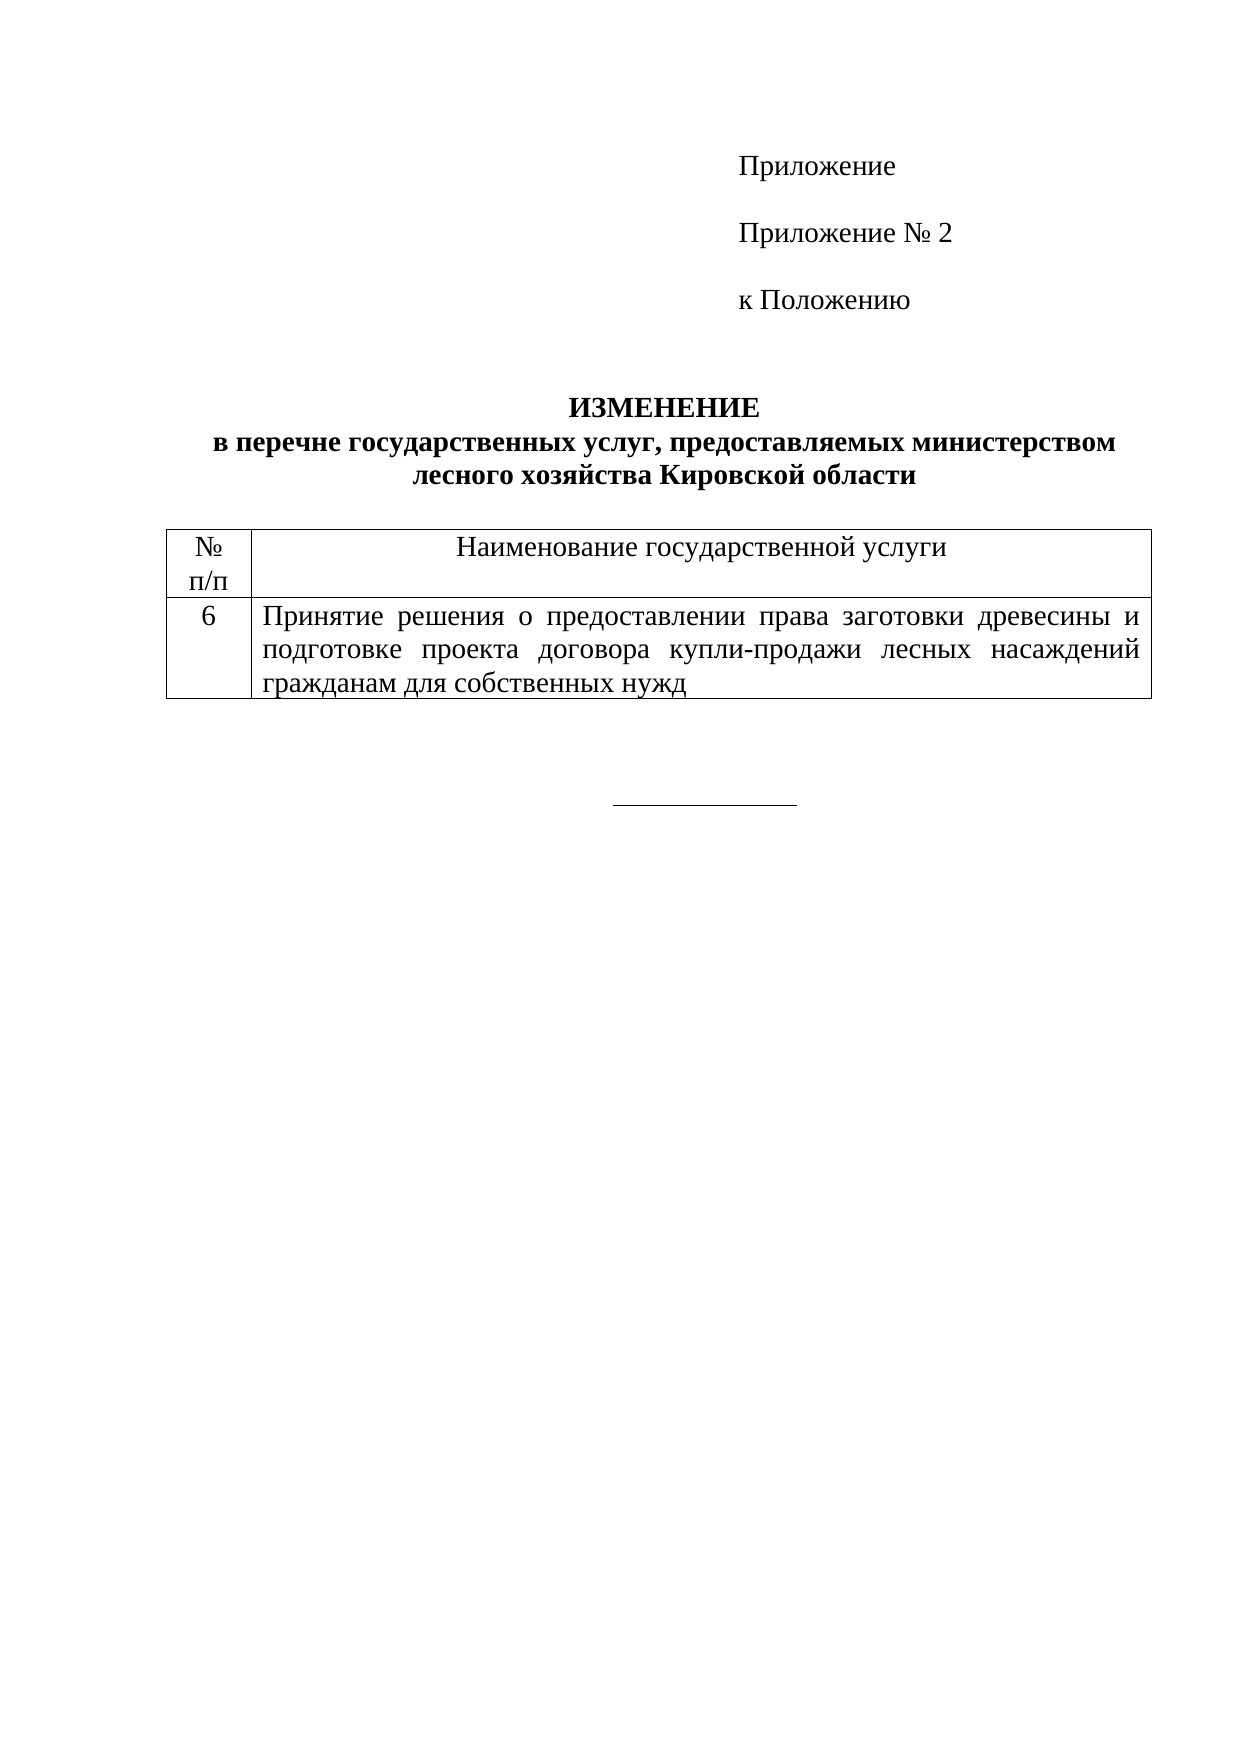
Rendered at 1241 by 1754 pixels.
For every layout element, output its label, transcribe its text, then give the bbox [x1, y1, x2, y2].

text Приложение № 2 [738, 215, 1152, 248]
text в перечне государственных услуг, предоставляемых министерством лесного хозяйства Кировской области [177, 424, 1152, 491]
table_cell 6 [167, 598, 251, 698]
table_header № п/п [167, 530, 251, 597]
text к Положению [738, 282, 1152, 315]
text Приложение [738, 148, 1152, 181]
table_header Наименование государственной услуги [252, 530, 1151, 597]
table_cell Принятие решения о предоставлении права заготовки древесины и подготовке проекта договора купли-продажи лесных насаждений гражданам для собственных нужд [252, 598, 1151, 698]
text ИЗМЕНЕНИЕ [177, 390, 1152, 424]
